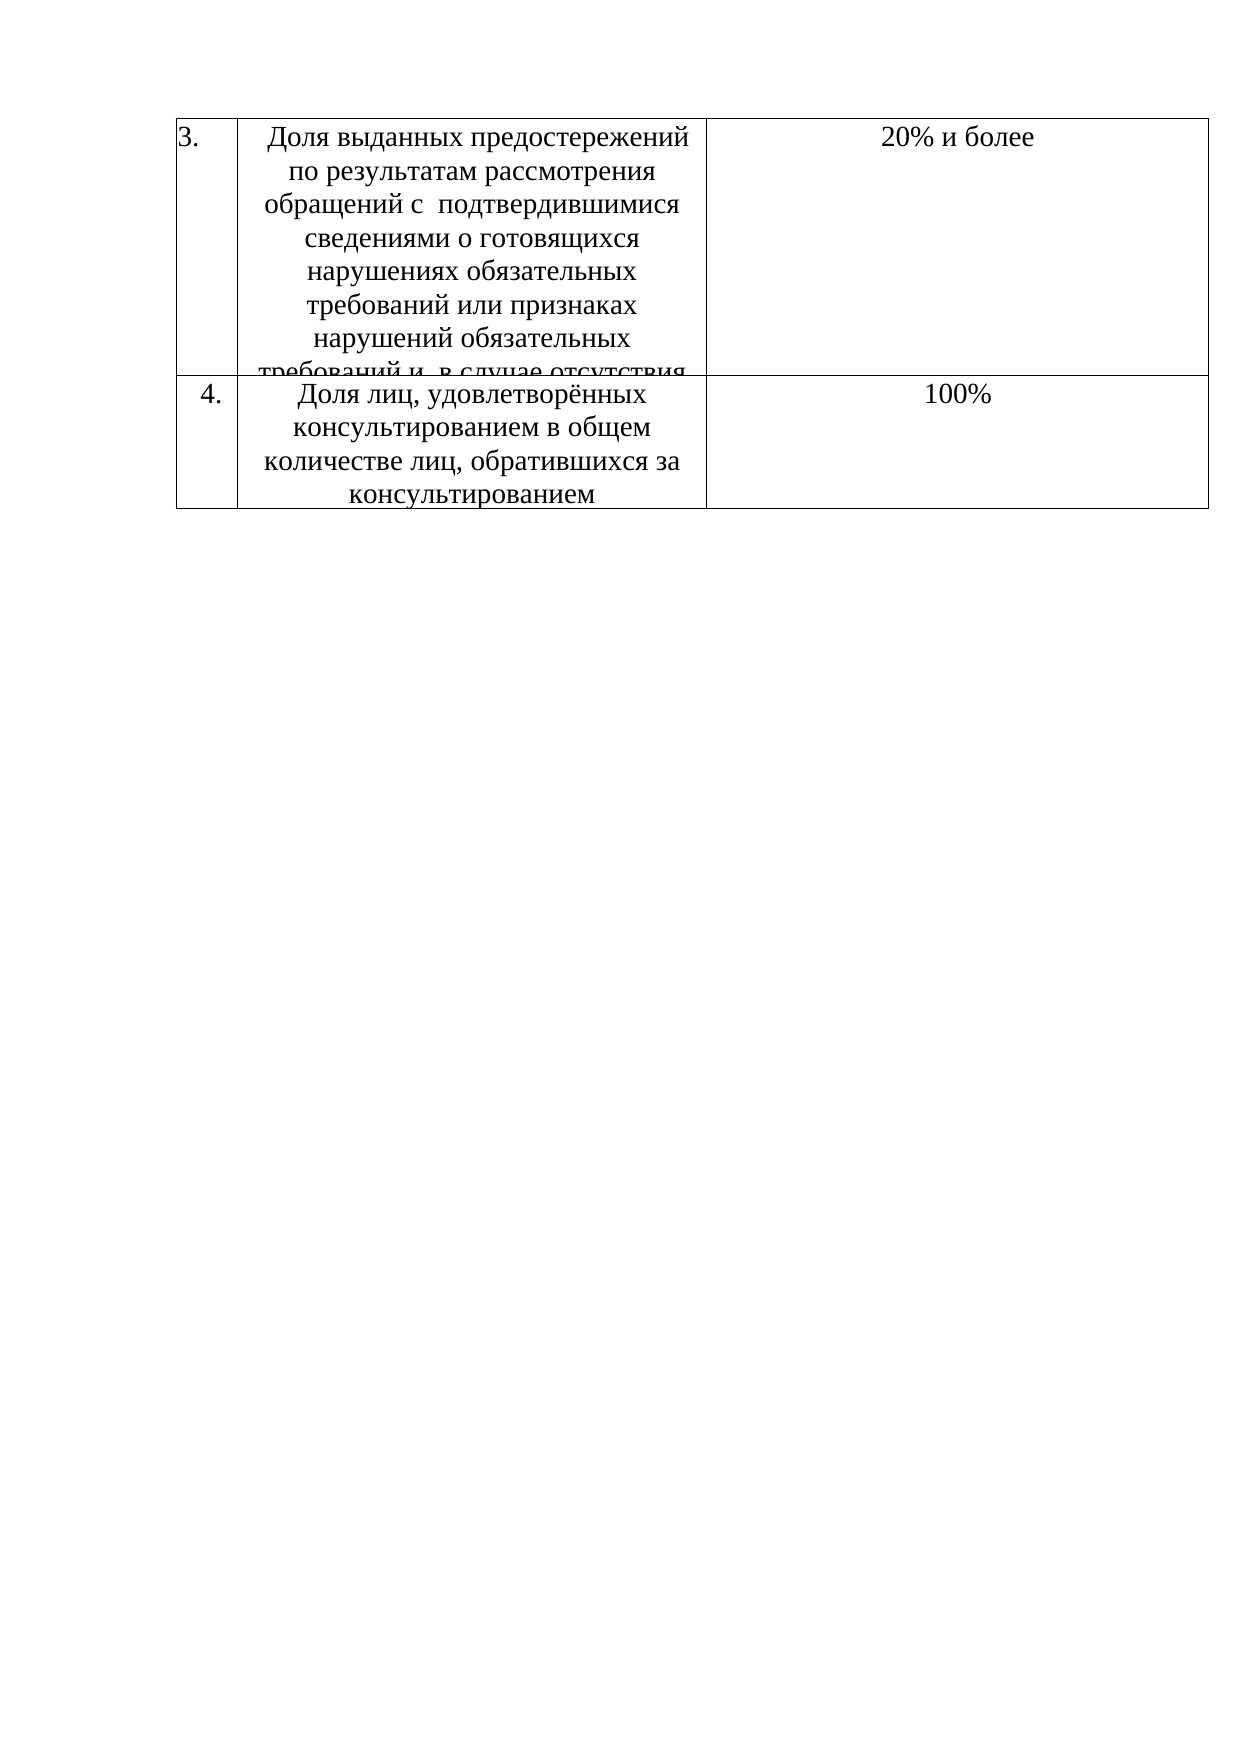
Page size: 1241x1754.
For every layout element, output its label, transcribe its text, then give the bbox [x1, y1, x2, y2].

table_cell 100% [707, 376, 1208, 508]
table_cell 20% и более [707, 119, 1208, 375]
table_cell Доля лиц, удовлетворённых консультированием в общем количестве лиц, обратившихся за консультированием [238, 376, 706, 508]
table_cell Доля выданных предостережений по результатам рассмотрения обращений с подтвердившимися сведениями о готовящихся нарушениях обязательных требований или признаках нарушений обязательных требований и в случае отсутствия подтвержденных данных о том, что нарушение обязательных требований причинило вред (ущерб) охраняемым законом ценностям либо создало угрозу причинения вреда (ущерба) охраняемым законом ценностям (%) [238, 119, 706, 375]
table_cell 3. [177, 119, 237, 375]
table_cell 4. [177, 376, 237, 508]
